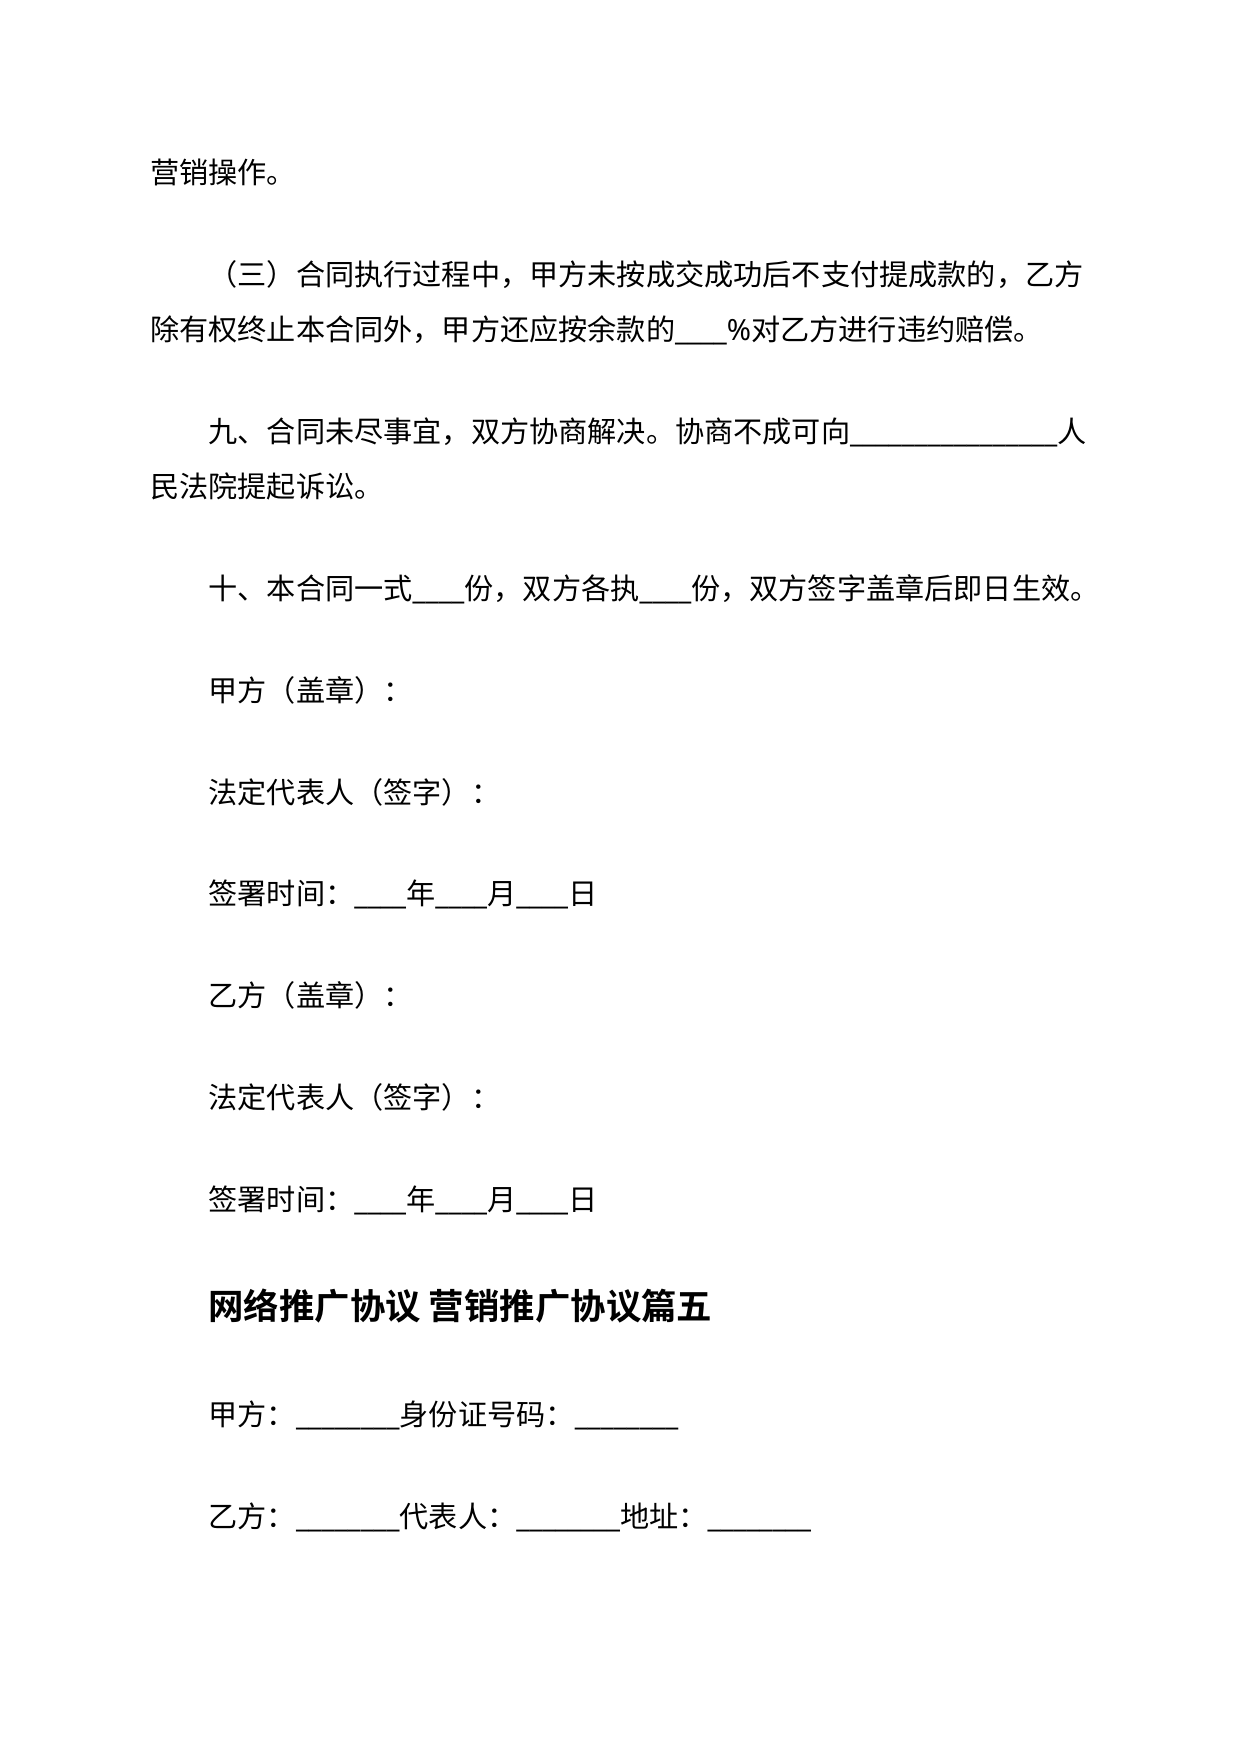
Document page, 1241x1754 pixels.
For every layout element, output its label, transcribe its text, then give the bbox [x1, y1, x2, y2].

text 乙方（盖章）： [150, 973, 1090, 1015]
text 甲方：________身份证号码：________ [150, 1392, 1090, 1434]
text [150, 150, 1090, 192]
text 签署时间：____年____月____日 [150, 1176, 1090, 1219]
text （三）合同执行过程中，甲方未按成交成功后不支付提成款的，乙方除有权终止本合同外，甲方还应按余款的____%对乙方进行违约赔偿。 [150, 252, 1090, 349]
text 九、合同未尽事宜，双方协商解决。协商不成可向________________人民法院提起诉讼。 [150, 409, 1090, 506]
text 法定代表人（签字）： [150, 769, 1090, 811]
text 网络推广协议 营销推广协议篇五 [150, 1278, 1090, 1330]
text 十、本合同一式____份，双方各执____份，双方签字盖章后即日生效。 [150, 565, 1090, 608]
text 法定代表人（签字）： [150, 1075, 1090, 1117]
text 签署时间：____年____月____日 [150, 871, 1090, 913]
text 甲方（盖章）： [150, 667, 1090, 710]
text 乙方：________代表人：________地址：________ [150, 1494, 1090, 1536]
